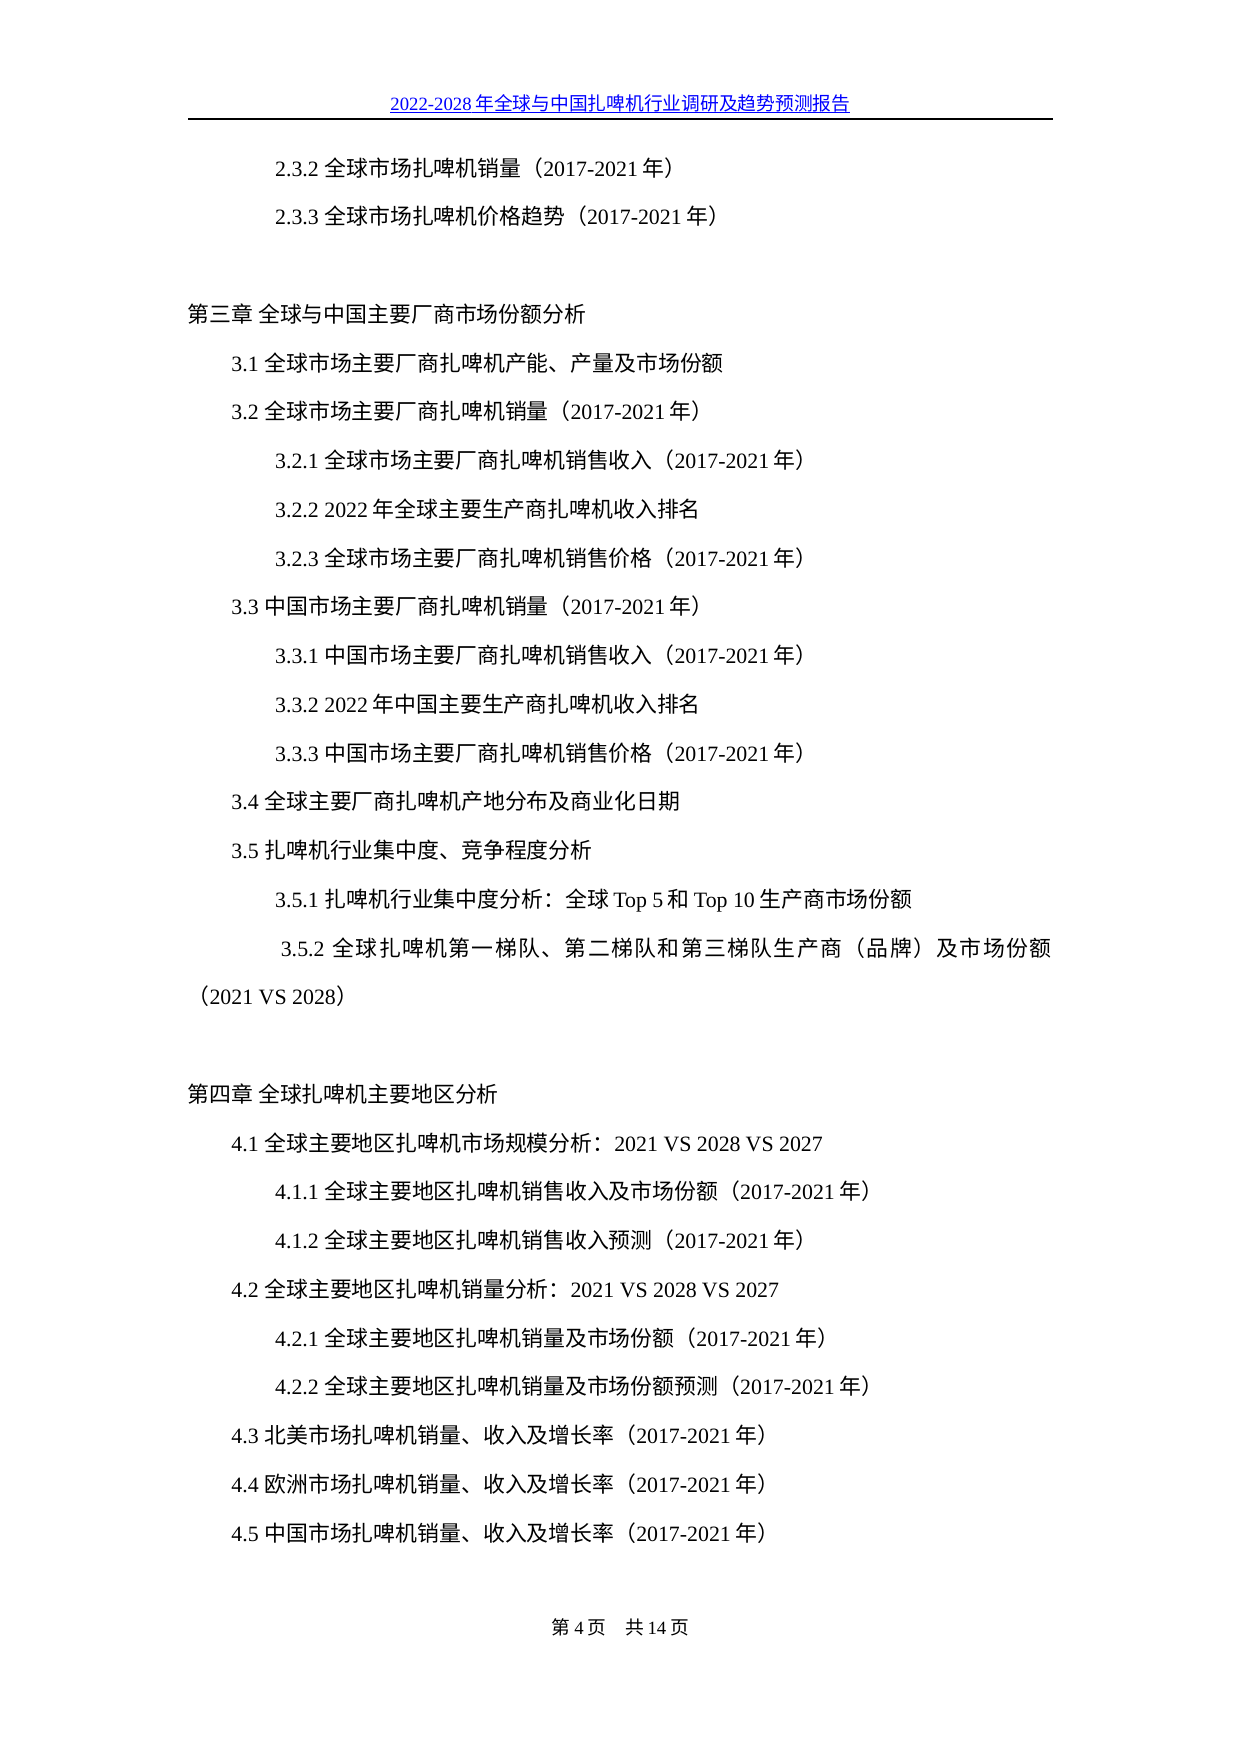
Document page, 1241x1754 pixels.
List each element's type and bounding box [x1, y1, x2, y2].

text [187, 150, 1053, 1548]
